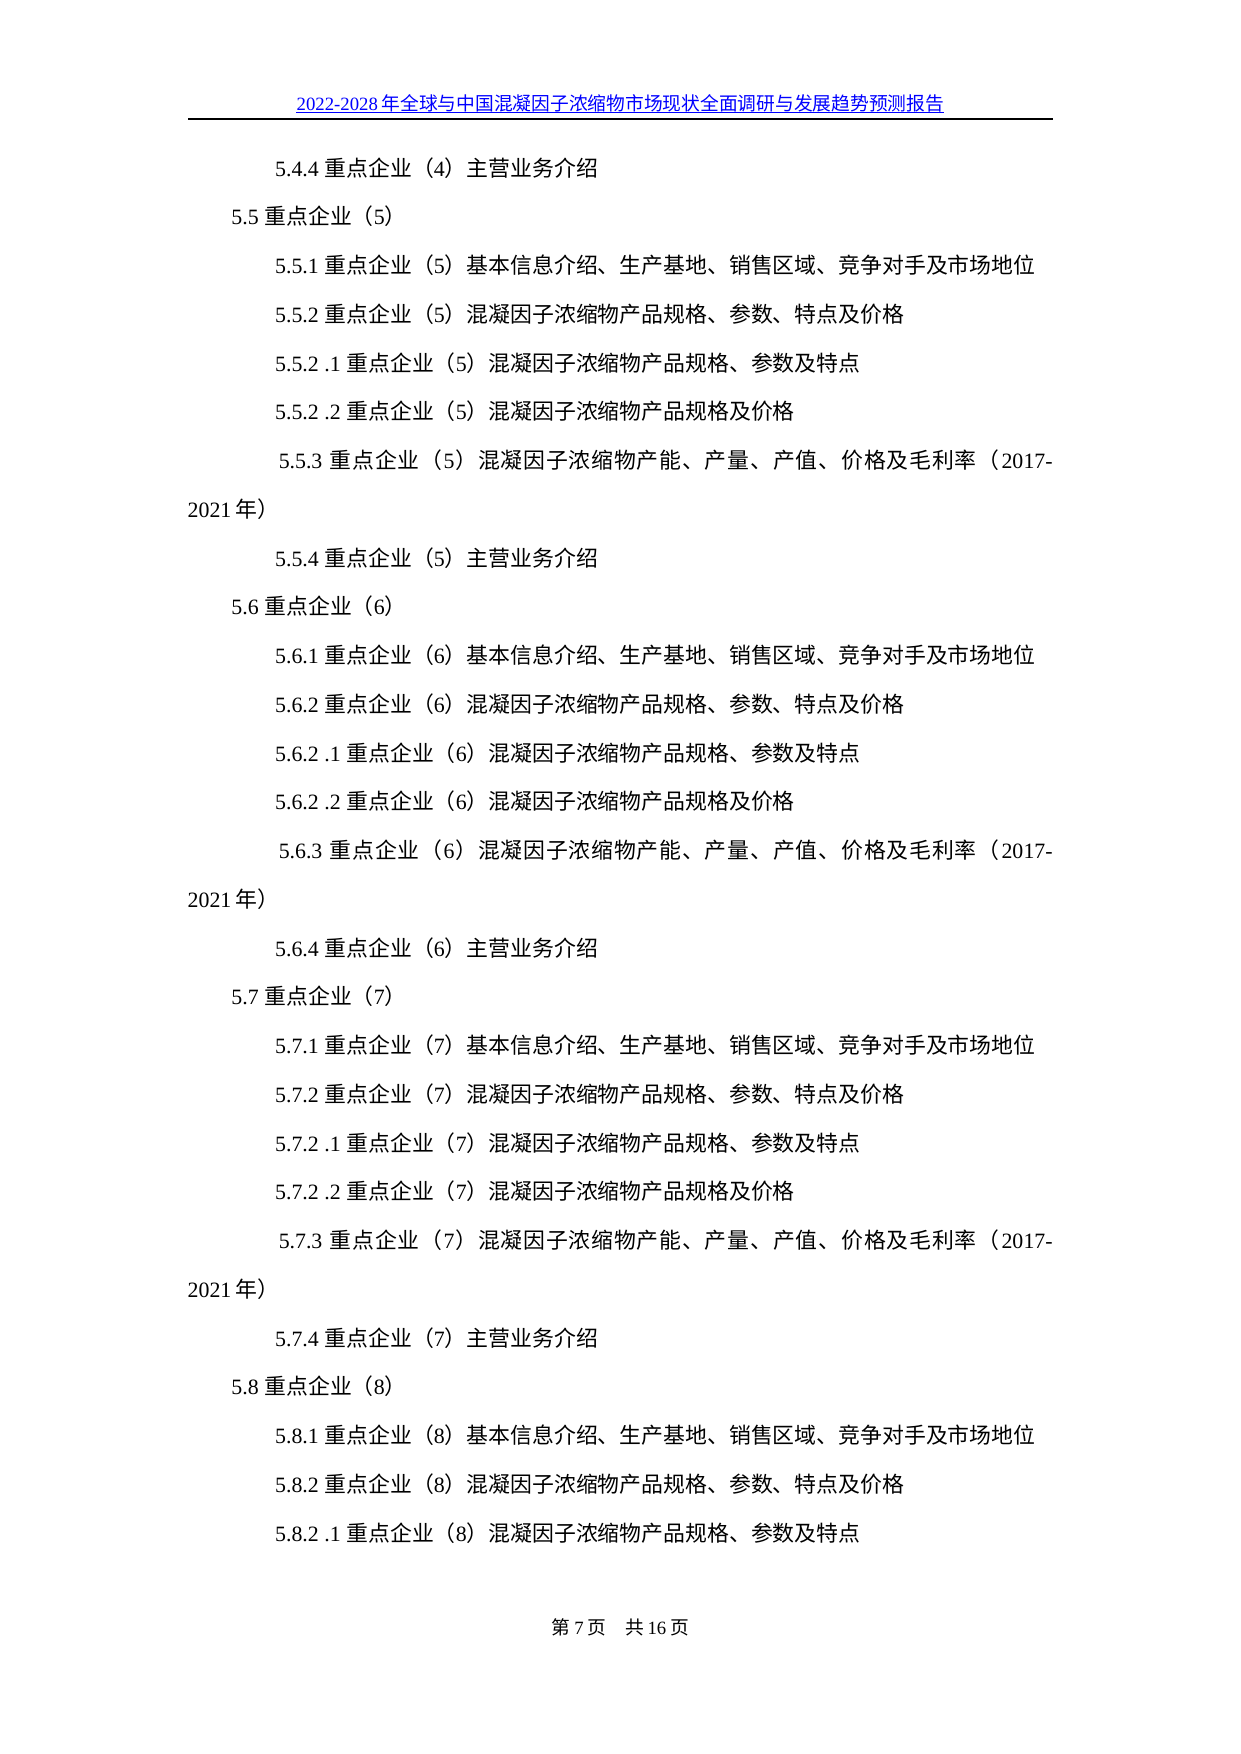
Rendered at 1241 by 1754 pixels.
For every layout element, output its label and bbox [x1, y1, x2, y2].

text [187, 150, 1053, 1548]
